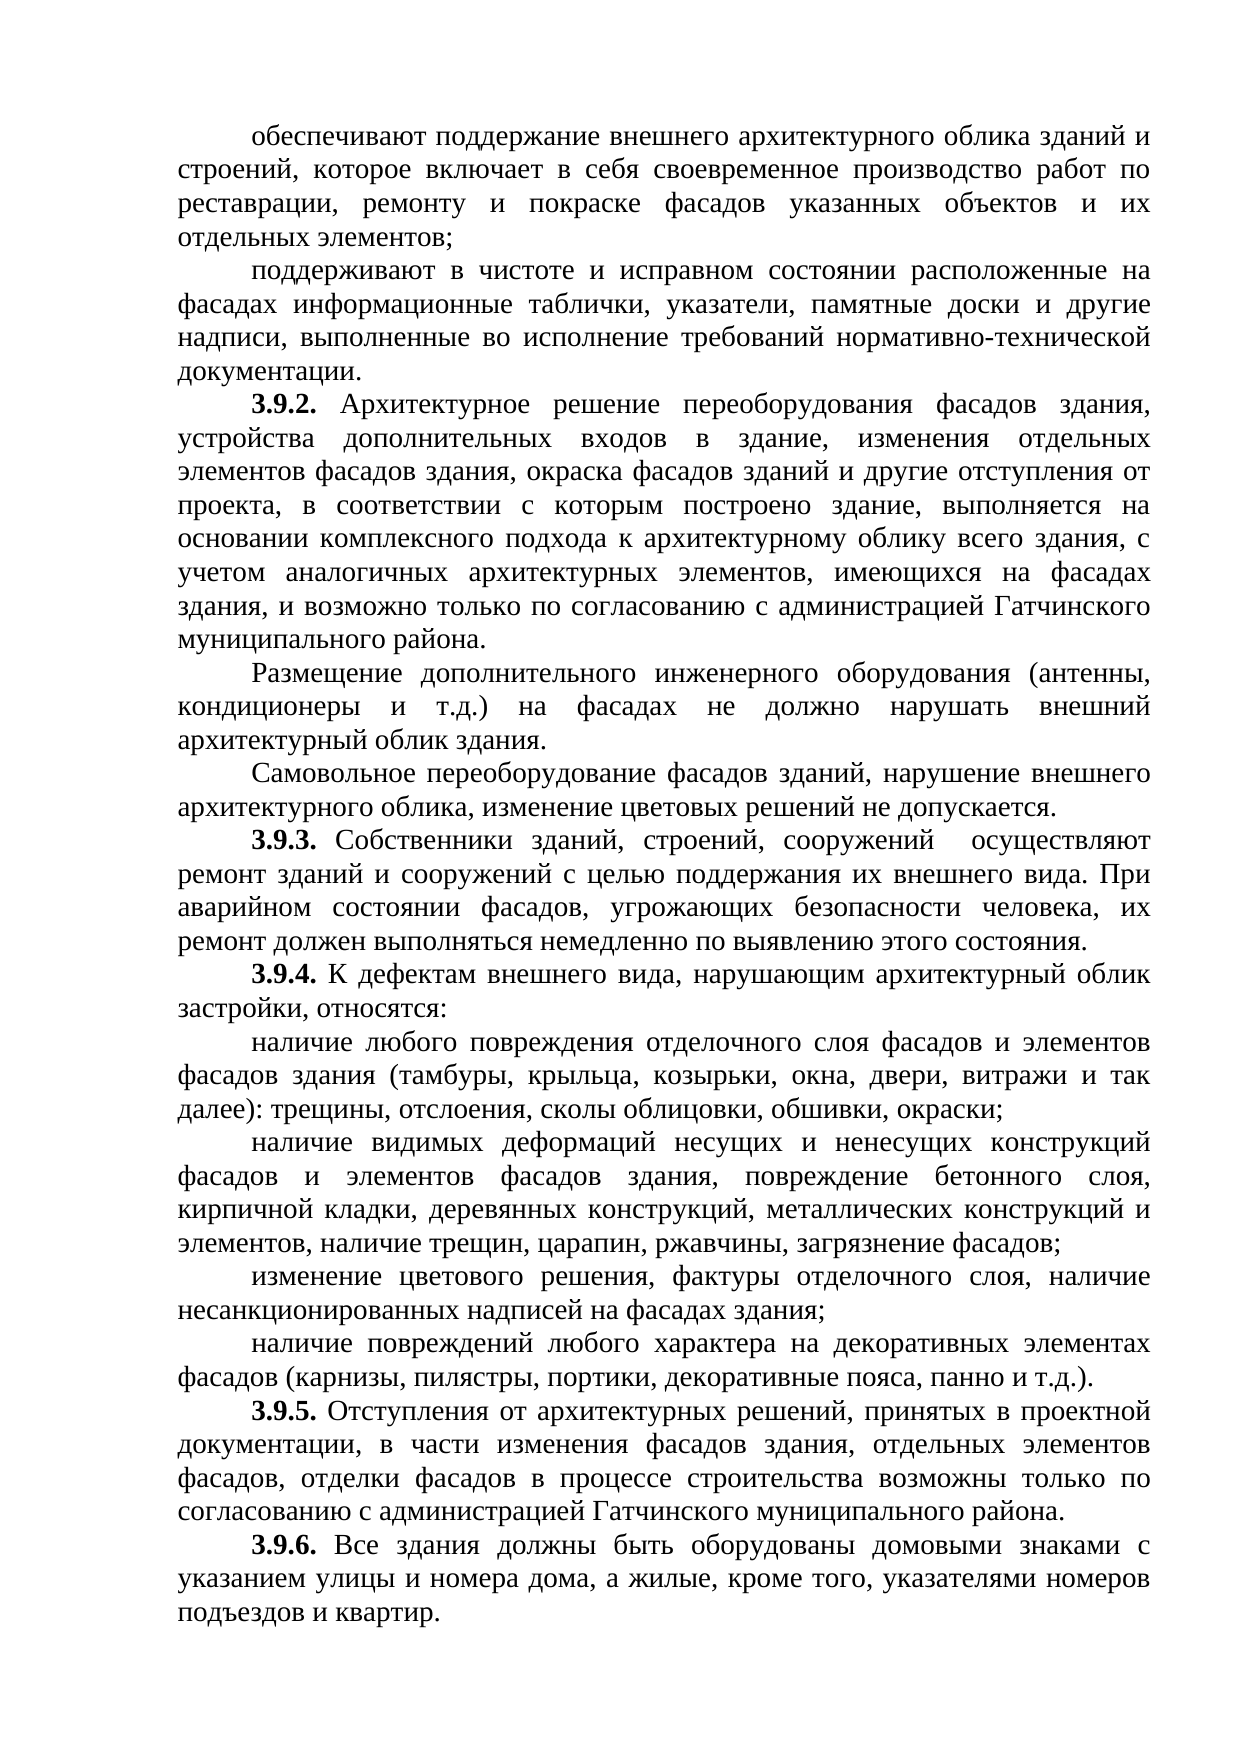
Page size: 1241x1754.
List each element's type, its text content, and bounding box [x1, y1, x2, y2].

text наличие повреждений любого характера на декоративных элементах фасадов (карнизы, пилястры, портики, декоративные пояса, панно и т.д.). [177, 1326, 1152, 1393]
text обеспечивают поддержание внешнего архитектурного облика зданий и строений, которое включает в себя своевременное производство работ по реставрации, ремонту и покраске фасадов указанных объектов и их отдельных элементов; [177, 118, 1152, 252]
text 3.9.3. Собственники зданий, строений, сооружений осуществляют ремонт зданий и сооружений с целью поддержания их внешнего вида. При аварийном состоянии фасадов, угрожающих безопасности человека, их ремонт должен выполняться немедленно по выявлению этого состояния. [177, 822, 1152, 957]
text 3.9.6. Все здания должны быть оборудованы домовыми знаками с указанием улицы и номера дома, а жилые, кроме того, указателями номеров подъездов и квартир. [177, 1527, 1152, 1627]
text наличие любого повреждения отделочного слоя фасадов и элементов фасадов здания (тамбуры, крыльца, козырьки, окна, двери, витражи и так далее): трещины, отслоения, сколы облицовки, обшивки, окраски; [177, 1024, 1152, 1124]
text 3.9.5. Отступления от архитектурных решений, принятых в проектной документации, в части изменения фасадов здания, отдельных элементов фасадов, отделки фасадов в процессе строительства возможны только по согласованию с администрацией Гатчинского муниципального района. [177, 1393, 1152, 1527]
text 3.9.2. Архитектурное решение переоборудования фасадов здания, устройства дополнительных входов в здание, изменения отдельных элементов фасадов здания, окраска фасадов зданий и другие отступления от проекта, в соответствии с которым построено здание, выполняется на основании комплексного подхода к архитектурному облику всего здания, с учетом аналогичных архитектурных элементов, имеющихся на фасадах здания, и возможно только по согласованию с администрацией Гатчинского муниципального района. [177, 386, 1152, 655]
text наличие видимых деформаций несущих и ненесущих конструкций фасадов и элементов фасадов здания, повреждение бетонного слоя, кирпичной кладки, деревянных конструкций, металлических конструкций и элементов, наличие трещин, царапин, ржавчины, загрязнение фасадов; [177, 1124, 1152, 1258]
text Самовольное переоборудование фасадов зданий, нарушение внешнего архитектурного облика, изменение цветовых решений не допускается. [177, 755, 1152, 822]
text 3.9.4. К дефектам внешнего вида, нарушающим архитектурный облик застройки, относятся: [177, 957, 1152, 1024]
text поддерживают в чистоте и исправном состоянии расположенные на фасадах информационные таблички, указатели, памятные доски и другие надписи, выполненные во исполнение требований нормативно-технической документации. [177, 252, 1152, 386]
text изменение цветового решения, фактуры отделочного слоя, наличие несанкционированных надписей на фасадах здания; [177, 1258, 1152, 1326]
text Размещение дополнительного инженерного оборудования (антенны, кондиционеры и т.д.) на фасадах не должно нарушать внешний архитектурный облик здания. [177, 655, 1152, 755]
